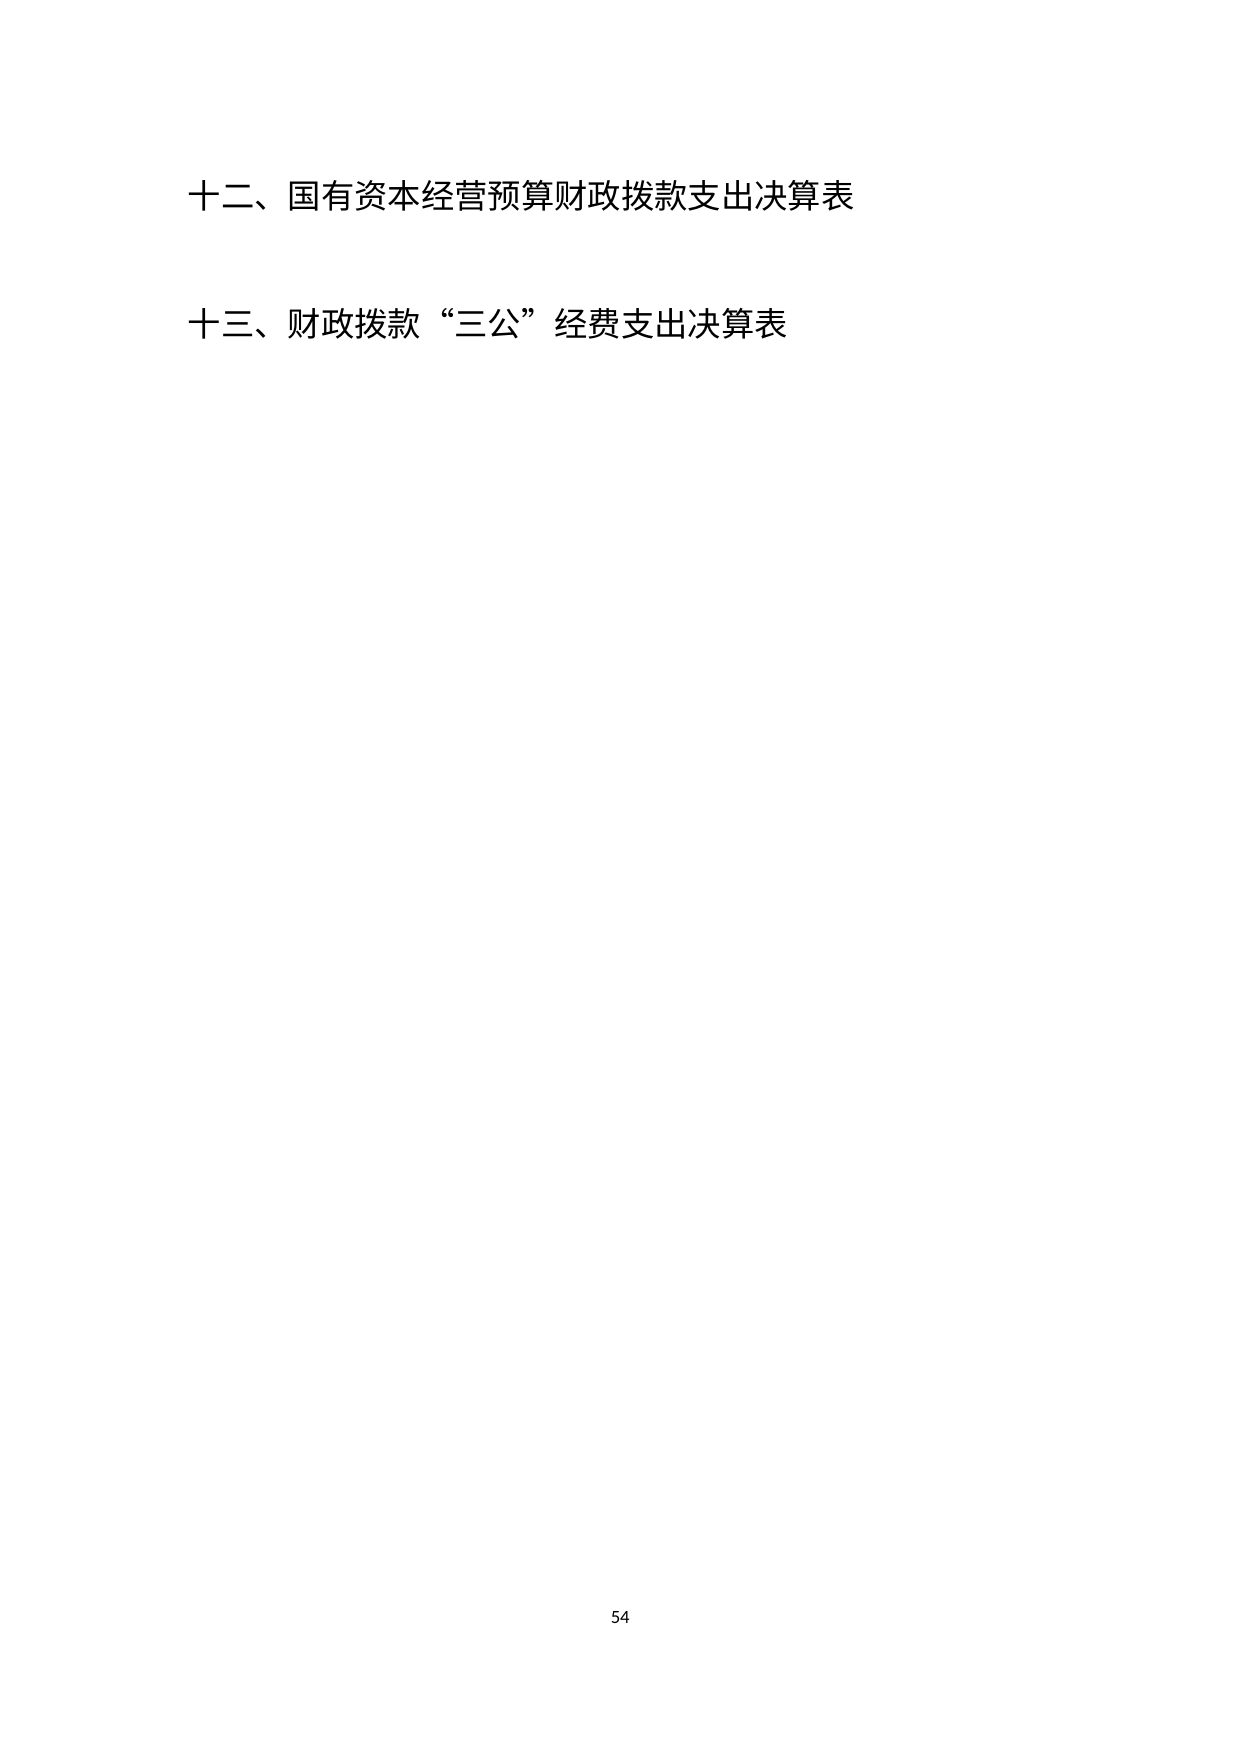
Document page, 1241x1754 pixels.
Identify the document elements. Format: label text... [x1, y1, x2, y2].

subtitle 十二、国有资本经营预算财政拨款支出决算表 [187, 162, 1053, 227]
subtitle 十三、财政拨款“三公”经费支出决算表 [187, 289, 1053, 354]
